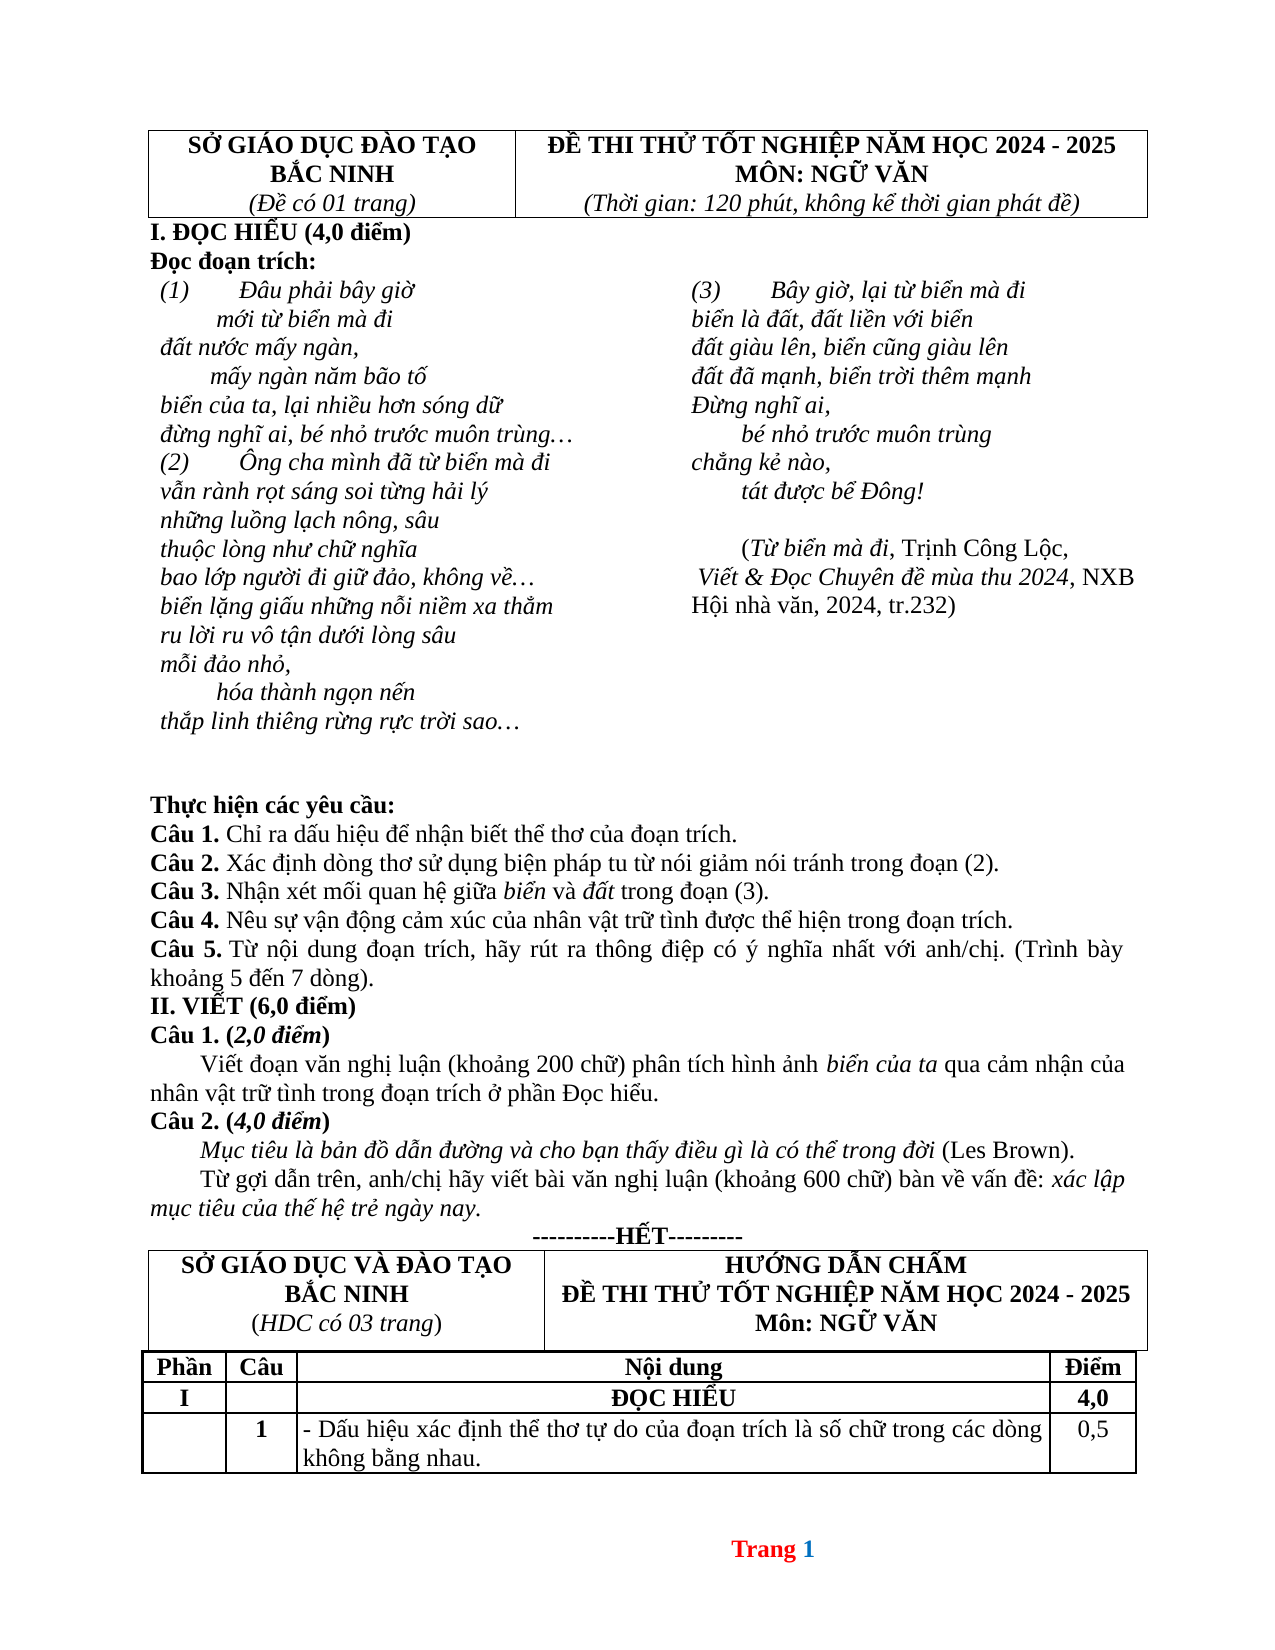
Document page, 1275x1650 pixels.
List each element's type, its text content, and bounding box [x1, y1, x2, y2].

table_cell [144, 1414, 225, 1472]
text Thực hiện các yêu cầu: [150, 790, 1125, 819]
text Câu 1. (2,0 điểm) [150, 1020, 1125, 1049]
text Mục tiêu là bản đồ dẫn đường và cho bạn thấy điều gì là có thể trong đời (Les Brown). [150, 1135, 1125, 1164]
table_cell 4,0 [1051, 1383, 1135, 1412]
text ----------HẾT--------- [150, 1221, 1125, 1250]
table_header Điểm [1051, 1353, 1135, 1381]
text Từ gợi dẫn trên, anh/chị hãy viết bài văn nghị luận (khoảng 600 chữ) bàn về vấn đề: xác lập mục tiêu của thế hệ trẻ ngày nay. [150, 1164, 1125, 1221]
table_header Nội dung [298, 1353, 1049, 1381]
text Câu 3. Nhận xét mối quan hệ giữa biển và đất trong đoạn (3). [150, 876, 1125, 905]
table_header SỞ GIÁO DỤC ĐÀO TẠO BẮC NINH (Đề có 01 trang) [149, 131, 515, 217]
table_cell 0,5 [1051, 1414, 1135, 1472]
table_header Phần [144, 1353, 225, 1381]
table_cell ĐỌC HIỂU [298, 1383, 1049, 1412]
text Câu 5. Từ nội dung đoạn trích, hãy rút ra thông điệp có ý nghĩa nhất với anh/chị. (Trình bày khoảng 5 đến 7 dòng). [150, 934, 1125, 991]
text I. ĐỌC HIỂU (4,0 điểm) [150, 218, 1125, 246]
table_header ĐỀ THI THỬ TỐT NGHIỆP NĂM HỌC 2024 - 2025 MÔN: NGỮ VĂN (Thời gian: 120 phút, không kể thời gian phát đề) [516, 131, 1147, 217]
text Câu 2. Xác định dòng thơ sử dụng biện pháp tu từ nói giảm nói tránh trong đoạn (2). [150, 848, 1125, 876]
table_header (1) Đâu phải bây giờ mới từ biển mà đi đất nước mấy ngàn, mấy ngàn năm bão tố biển của ta, lại nhiều hơn sóng dữ đừng nghĩ ai, bé nhỏ trước muôn trùng… (2) Ông cha mình đã từ biển mà đi vẫn rành rọt sáng soi từng hải lý những luồng lạch nông, sâu thuộc lòng như chữ nghĩa bao lớp người đi giữ đảo, không về… biển lặng giấu những nỗi niềm xa thẳm ru lời ru vô tận dưới lòng sâu mỗi đảo nhỏ, hóa thành ngọn nến thắp linh thiêng rừng rực trời sao… [149, 275, 680, 761]
text Viết đoạn văn nghị luận (khoảng 200 chữ) phân tích hình ảnh biển của ta qua cảm nhận của nhân vật trữ tình trong đoạn trích ở phần Đọc hiểu. [150, 1049, 1125, 1106]
text Đọc đoạn trích: [150, 246, 1125, 275]
text II. VIẾT (6,0 điểm) [150, 991, 1125, 1020]
text Câu 4. Nêu sự vận động cảm xúc của nhân vật trữ tình được thể hiện trong đoạn trích. [150, 905, 1125, 934]
table_header Câu [227, 1353, 296, 1381]
table_cell [227, 1383, 296, 1412]
table_header (3) Bây giờ, lại từ biển mà đi biển là đất, đất liền với biển đất giàu lên, biển cũng giàu lên đất đã mạnh, biển trời thêm mạnh Đừng nghĩ ai, bé nhỏ trước muôn trùng chẳng kẻ nào, tát được bể Đông! (Từ biển mà đi, Trịnh Công Lộc, Viết & Đọc Chuyên đề mùa thu 2024, NXB Hội nhà văn, 2024, tr.232) [680, 275, 1146, 761]
table_header HƯỚNG DẪN CHẤM ĐỀ THI THỬ TỐT NGHIỆP NĂM HỌC 2024 - 2025 Môn: NGỮ VĂN [545, 1251, 1147, 1350]
table_header SỞ GIÁO DỤC VÀ ĐÀO TẠO BẮC NINH (HDC có 03 trang) [149, 1251, 544, 1350]
table_cell 1 [227, 1414, 296, 1472]
text Câu 1. Chỉ ra dấu hiệu để nhận biết thể thơ của đoạn trích. [150, 819, 1125, 848]
text Câu 2. (4,0 điểm) [150, 1106, 1125, 1135]
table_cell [298, 1414, 1049, 1472]
table_cell I [144, 1383, 225, 1412]
